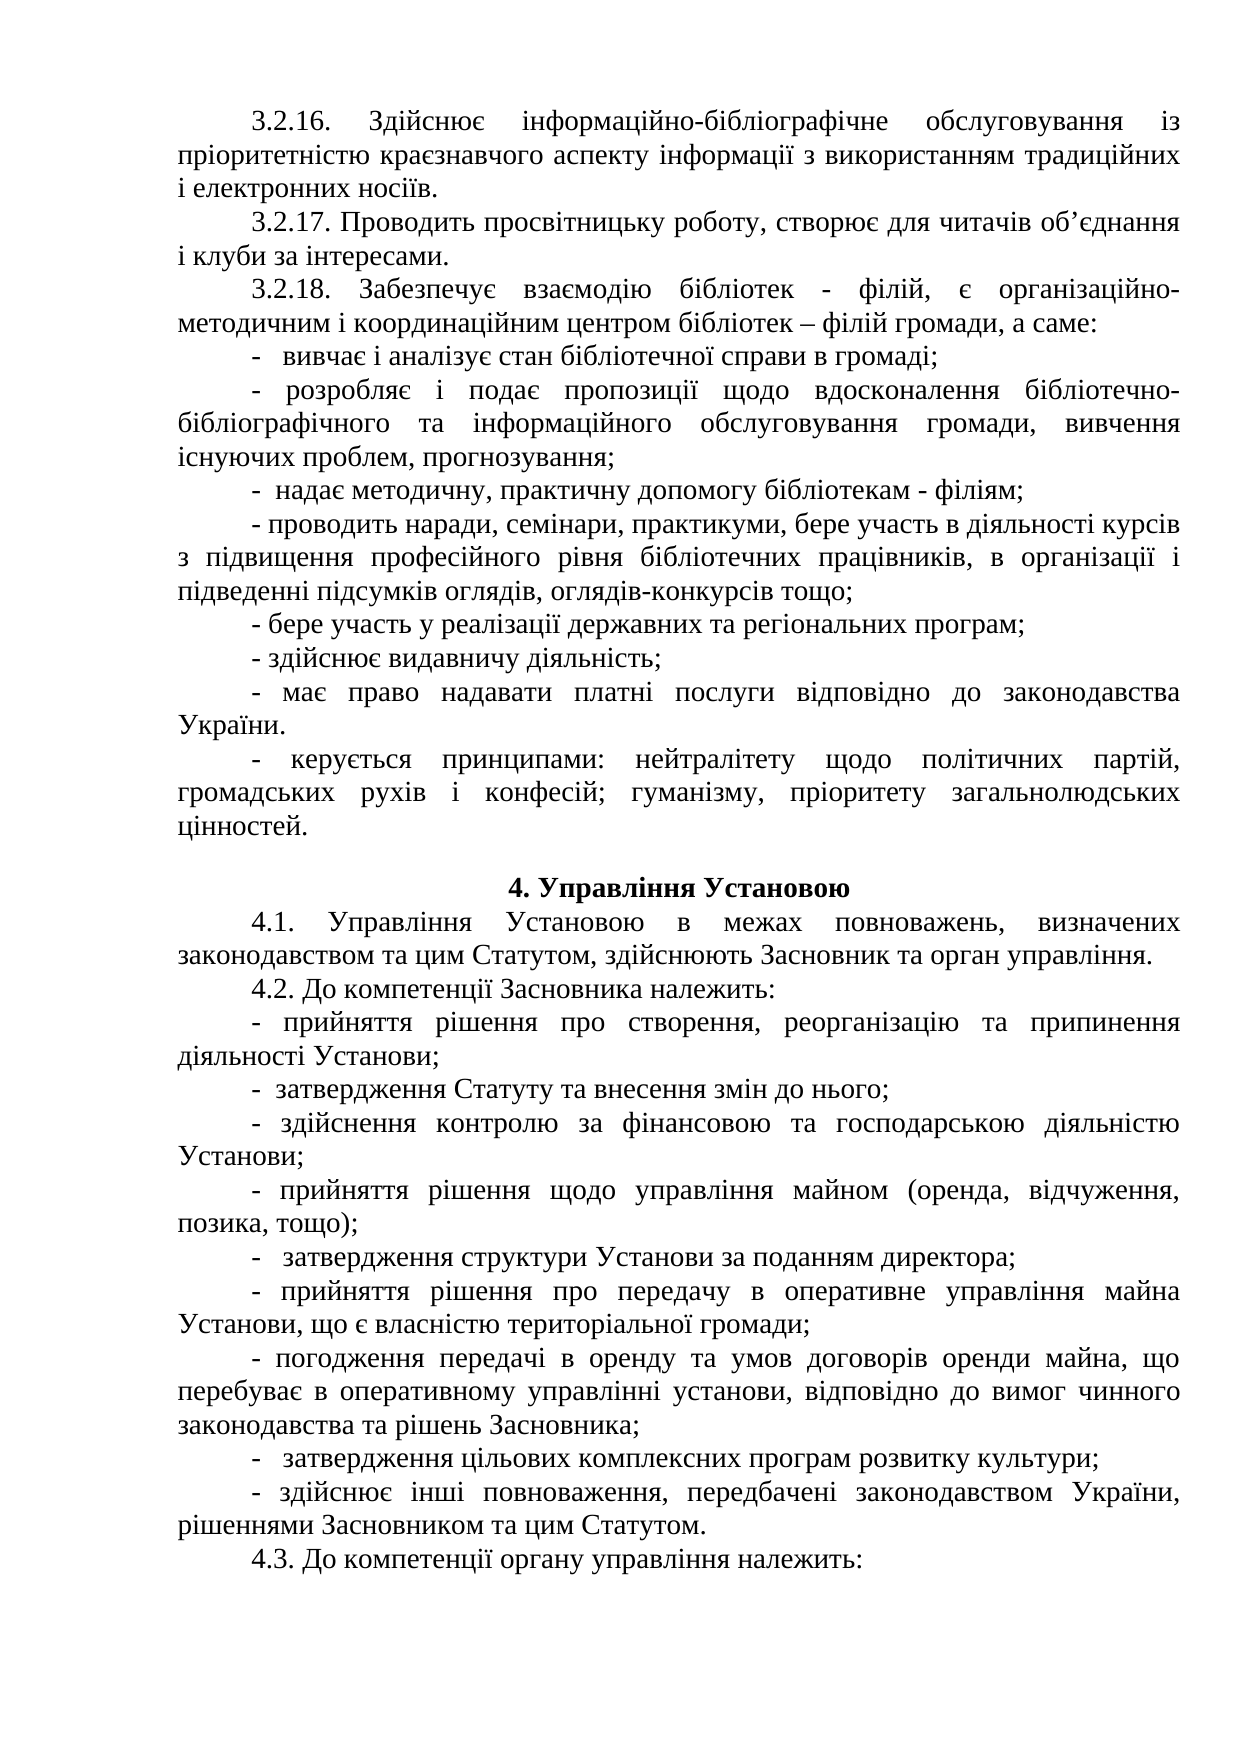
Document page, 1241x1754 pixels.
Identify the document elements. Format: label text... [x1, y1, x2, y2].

text - керується принципами: нейтралітету щодо політичних партій, громадських рухів і конфесій; гуманізму, пріоритету загальнолюдських цінностей. [177, 741, 1181, 841]
text 4.1. Управління Установою в межах повноважень, визначених законодавством та цим Статутом, здійснюють Засновник та орган управління. [177, 904, 1181, 971]
text - затвердження Статуту та внесення змін до нього; [177, 1071, 1181, 1105]
text 4. Управління Установою [177, 870, 1181, 904]
text 4.3. До компетенції органу управління належить: [177, 1541, 1181, 1574]
text - затвердження структури Установи за поданням директора; [177, 1239, 1181, 1273]
text - погодження передачі в оренду та умов договорів оренди майна, що перебуває в оперативному управлінні установи, відповідно до вимог чинного законодавства та рішень Засновника; [177, 1340, 1181, 1440]
text - прийняття рішення про створення, реорганізацію та припинення діяльності Установи; [177, 1004, 1181, 1071]
text - здійснення контролю за фінансовою та господарською діяльністю Установи; [177, 1105, 1181, 1172]
text - здійснює інші повноваження, передбачені законодавством України, рішеннями Засновником та цим Статутом. [177, 1474, 1181, 1541]
text - прийняття рішення щодо управління майном (оренда, відчуження, позика, тощо); [177, 1172, 1181, 1239]
text - має право надавати платні послуги відповідно до законодавства України. [177, 674, 1181, 741]
text - надає методичну, практичну допомогу бібліотекам - філіям; [177, 472, 1181, 506]
text 3.2.17. Проводить просвітницьку роботу, створює для читачів об’єднання і клуби за інтересами. [177, 204, 1181, 271]
text - бере участь у реалізації державних та регіональних програм; [177, 607, 1181, 640]
text 3.2.18. Забезпечує взаємодію бібліотек - філій, є організаційно-методичним і координаційним центром бібліотек – філій громади, а саме: [177, 271, 1181, 338]
text 3.2.16. Здійснює інформаційно-бібліографічне обслуговування із пріоритетністю краєзнавчого аспекту інформації з використанням традиційних і електронних носіїв. [177, 103, 1181, 204]
text - вивчає і аналізує стан бібліотечної справи в громаді; [177, 338, 1181, 372]
text - здійснює видавничу діяльність; [177, 640, 1181, 674]
text - затвердження цільових комплексних програм розвитку культури; [177, 1440, 1181, 1474]
text - проводить наради, семінари, практикуми, бере участь в діяльності курсів з підвищення професійного рівня бібліотечних працівників, в організації і підведенні підсумків оглядів, оглядів-конкурсів тощо; [177, 506, 1181, 607]
text - прийняття рішення про передачу в оперативне управління майна Установи, що є власністю територіальної громади; [177, 1273, 1181, 1340]
text 4.2. До компетенції Засновника належить: [177, 971, 1181, 1004]
text - розробляє і подає пропозиції щодо вдосконалення бібліотечно-бібліографічного та інформаційного обслуговування громади, вивчення існуючих проблем, прогнозування; [177, 372, 1181, 472]
